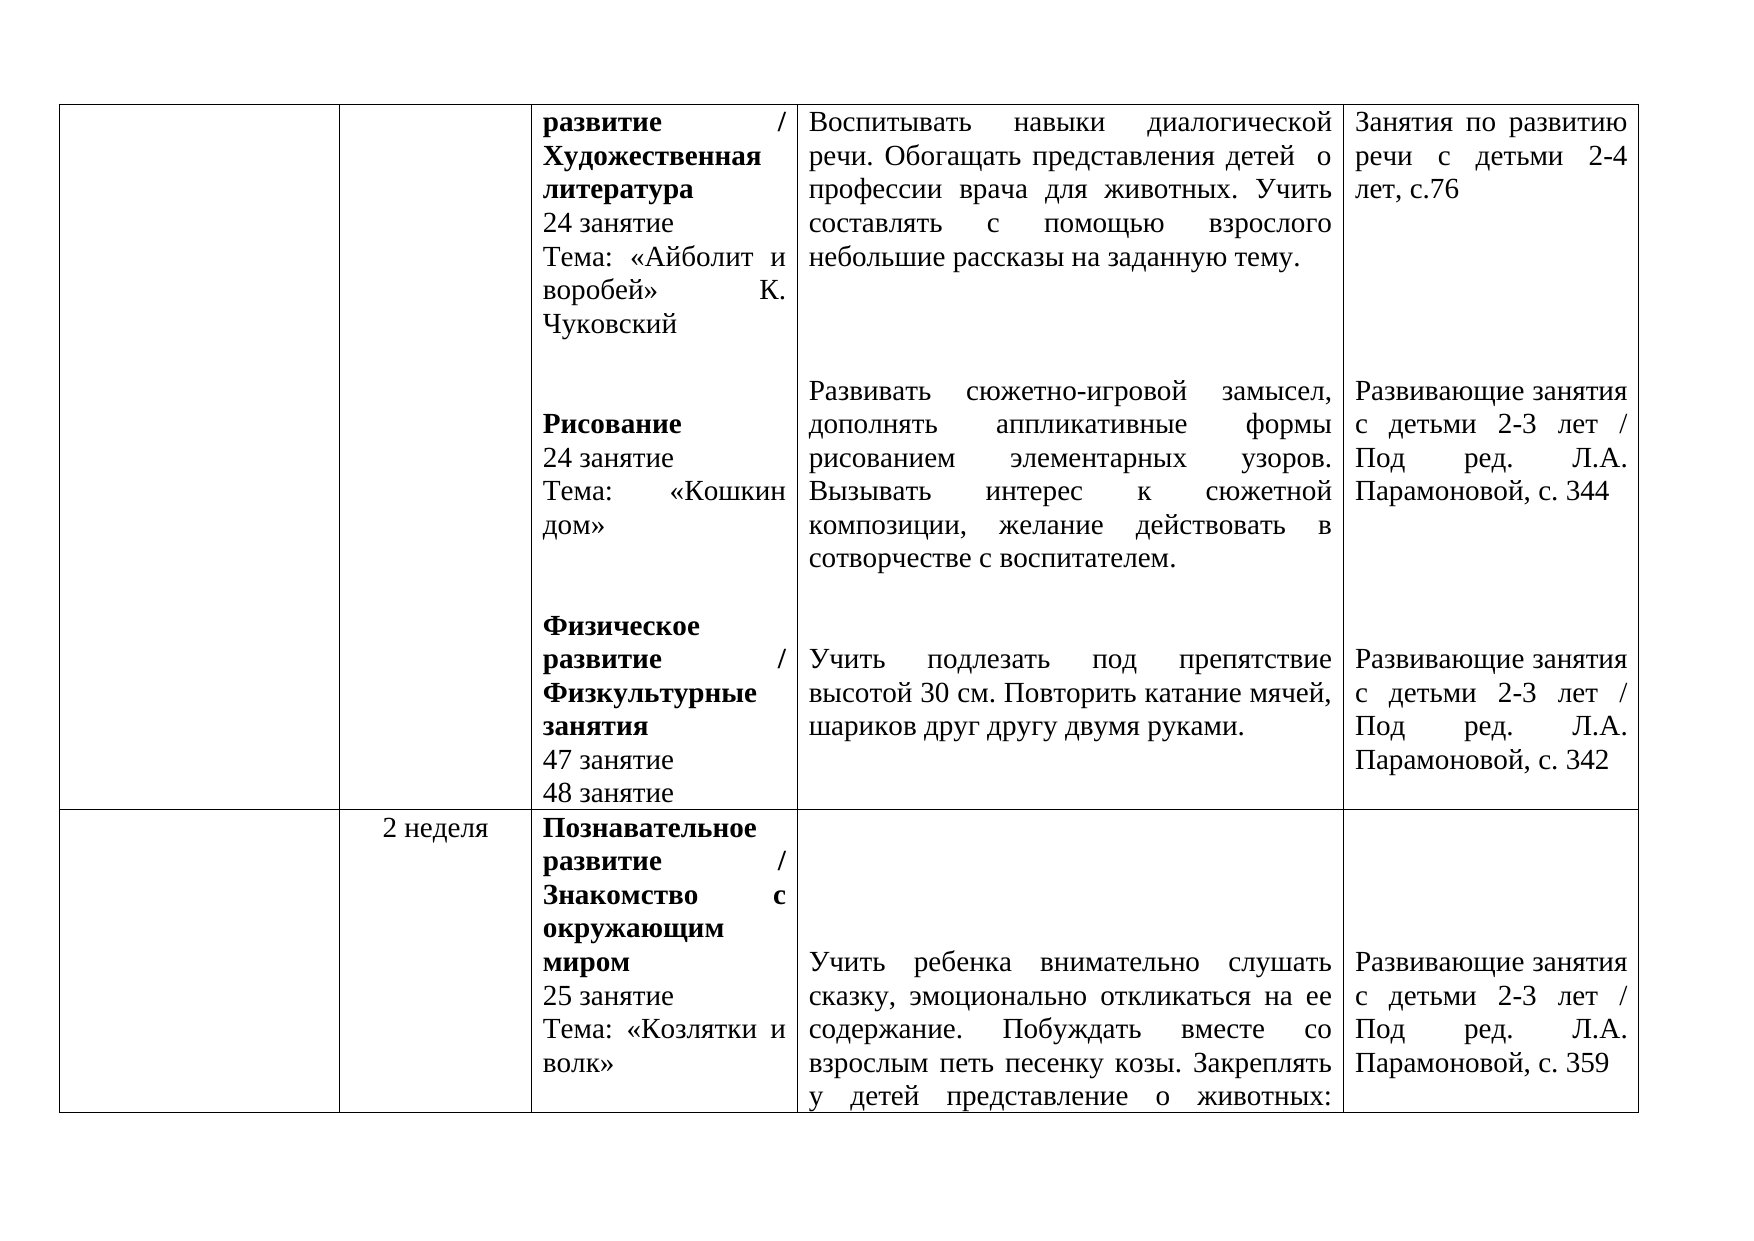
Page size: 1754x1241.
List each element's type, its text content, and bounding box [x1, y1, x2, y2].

table_cell [60, 810, 339, 1112]
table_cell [798, 105, 1343, 809]
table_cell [532, 105, 797, 809]
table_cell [60, 105, 339, 809]
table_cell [798, 810, 1343, 1112]
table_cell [532, 810, 797, 1112]
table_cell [1344, 105, 1638, 809]
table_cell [340, 105, 531, 809]
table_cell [1344, 810, 1638, 1112]
table_cell 2 неделя [340, 810, 531, 1112]
